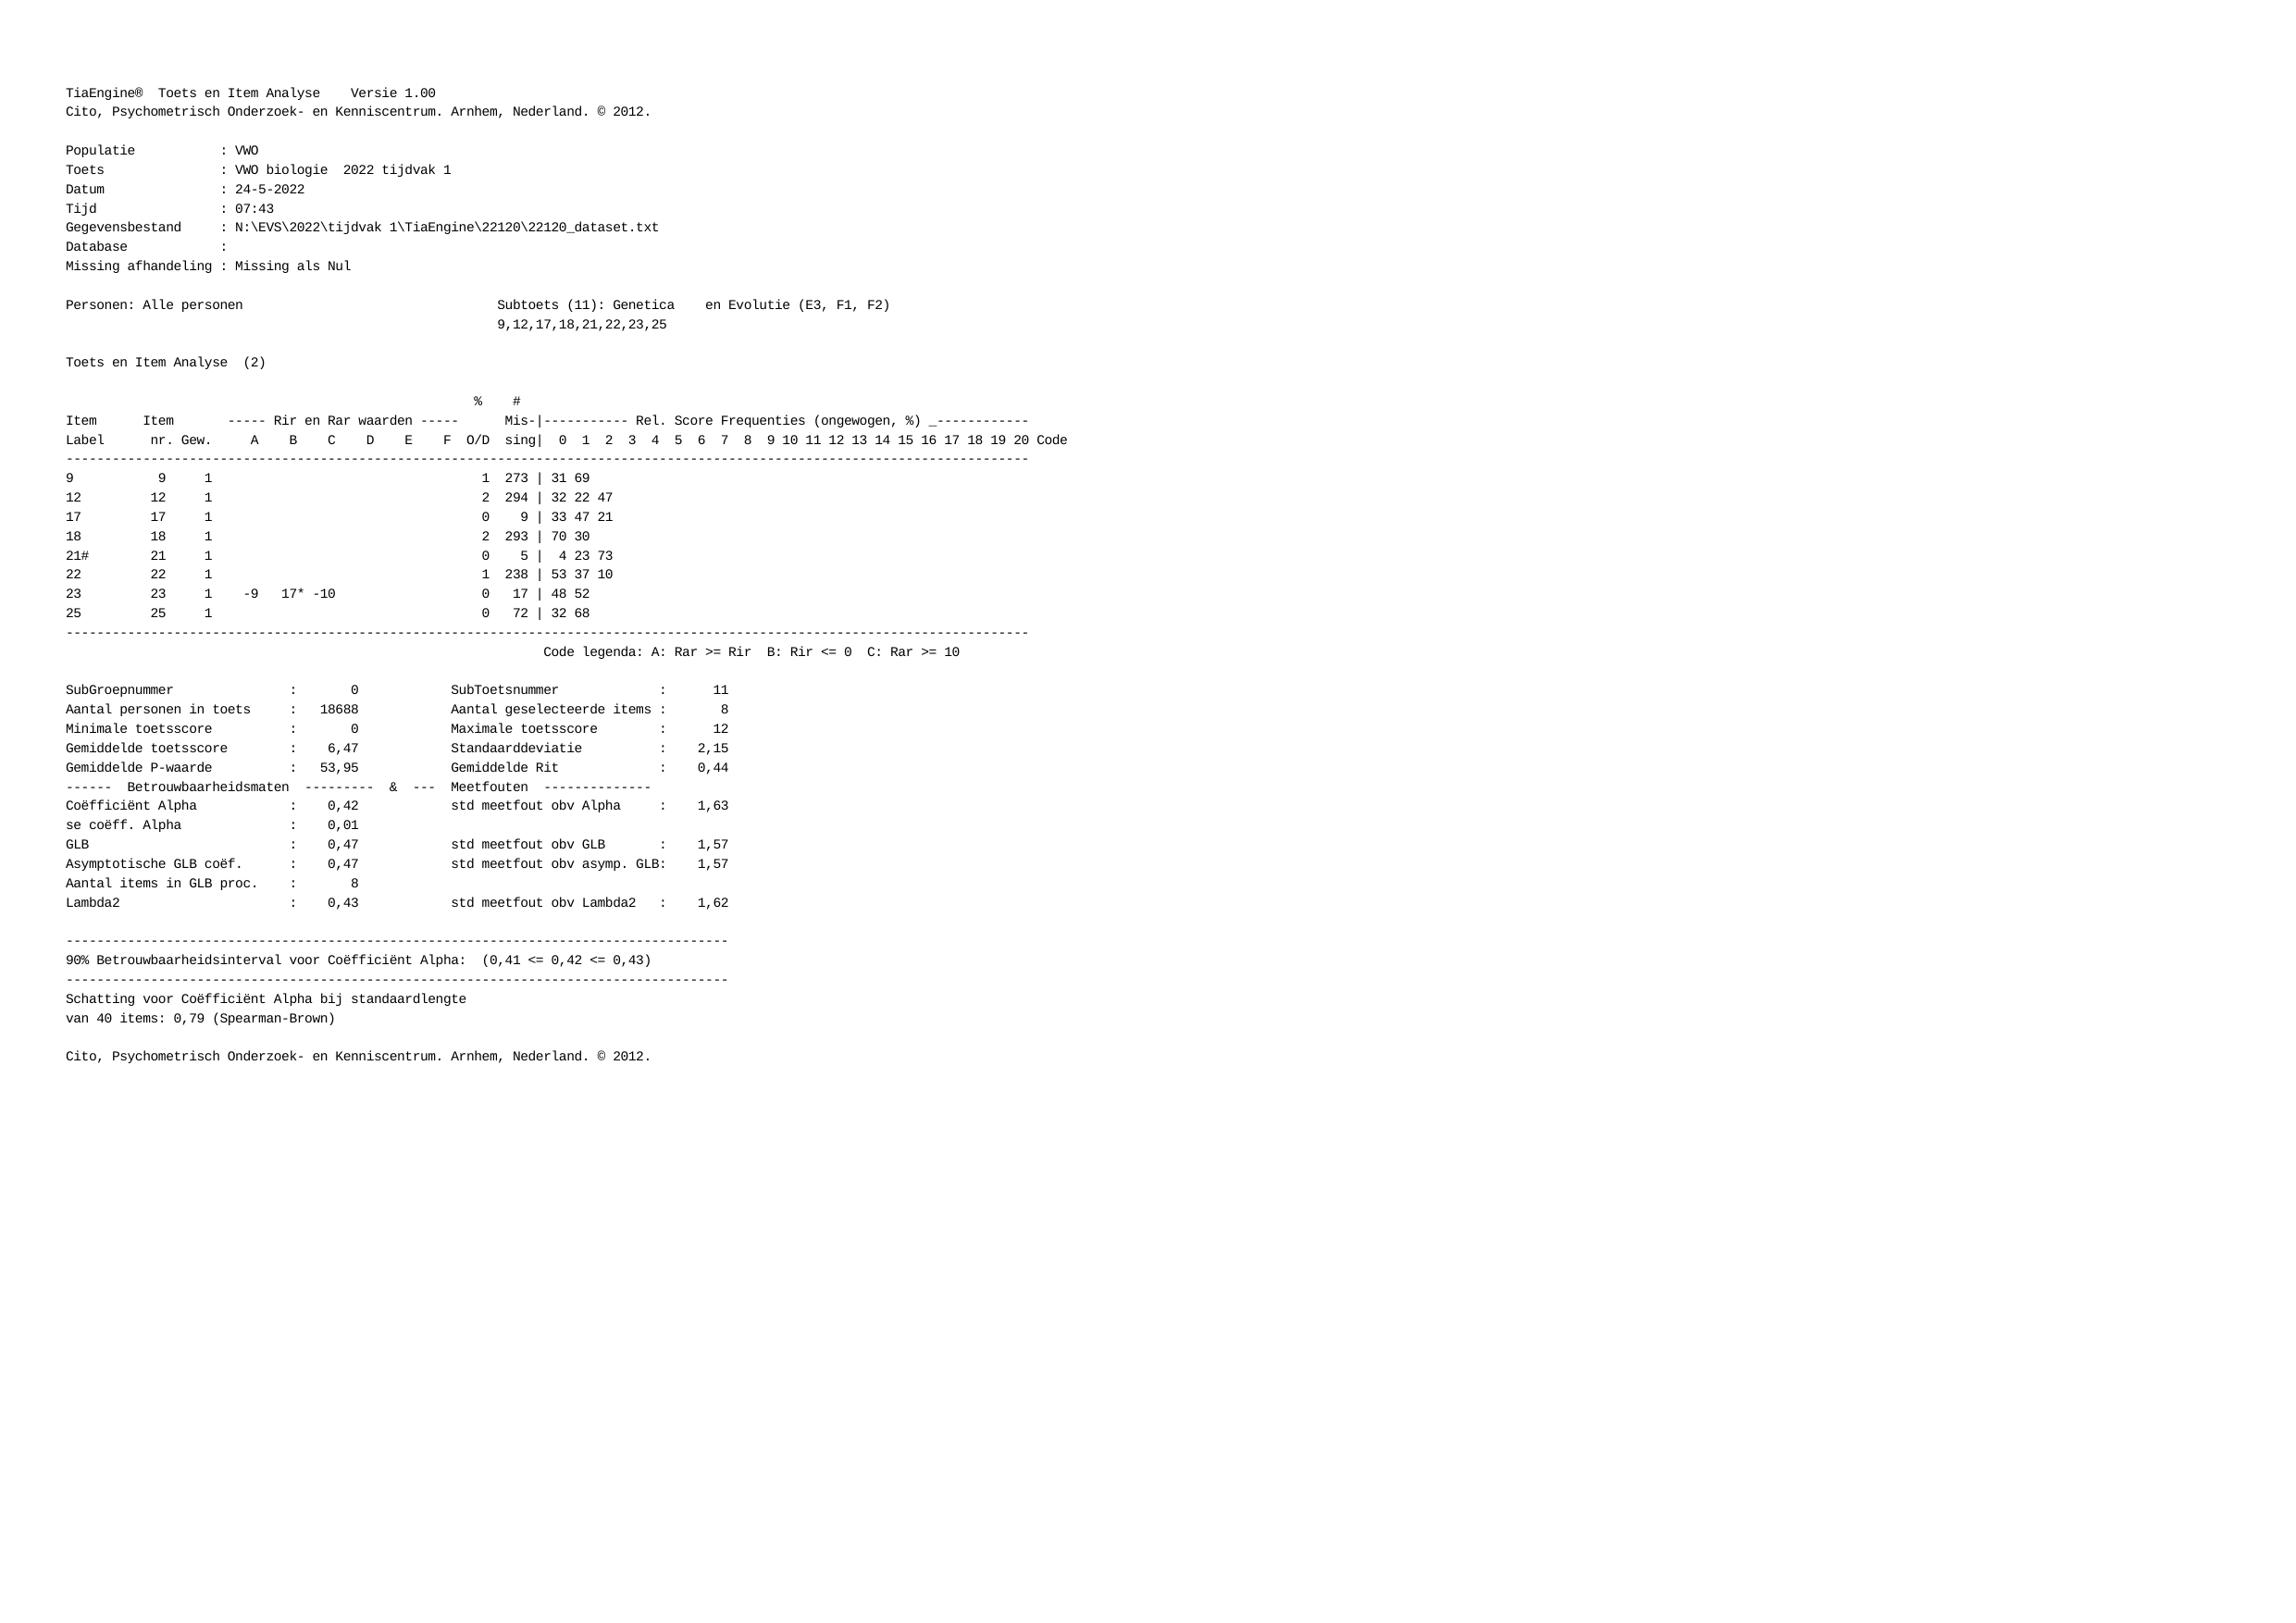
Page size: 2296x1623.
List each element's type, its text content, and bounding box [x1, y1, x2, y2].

text Cito, Psychometrisch Onderzoek- en Kenniscentrum. Arnhem, Nederland. © 2012. [66, 101, 2252, 120]
text Cito, Psychometrisch Onderzoek- en Kenniscentrum. Arnhem, Nederland. © 2012. [66, 1046, 2252, 1065]
text GLB : 0,47 std meetfout obv GLB : 1,57 [66, 834, 2252, 853]
text Toets : VWO biologie 2022 tijdvak 1 [66, 159, 2252, 179]
text 17 17 1 0 9 | 33 47 21 [66, 506, 2252, 526]
text 12 12 1 2 294 | 32 22 47 [66, 487, 2252, 506]
text van 40 items: 0,79 (Spearman-Brown) [66, 1007, 2252, 1026]
text 90% Betrouwbaarheidsinterval voor Coëfficiënt Alpha: (0,41 <= 0,42 <= 0,43) [66, 949, 2252, 969]
text Label nr. Gew. A B C D E F O/D sing| 0 1 2 3 4 5 6 7 8 9 10 11 12 13 14 15 16 17 18 19 20 Code [66, 428, 2252, 448]
text -------------------------------------------------------------------------------------- [66, 930, 2252, 949]
text 22 22 1 1 238 | 53 37 10 [66, 564, 2252, 583]
text Aantal personen in toets : 18688 Aantal geselecteerde items : 8 [66, 699, 2252, 718]
text Coëfficiënt Alpha : 0,42 std meetfout obv Alpha : 1,63 [66, 795, 2252, 814]
text 18 18 1 2 293 | 70 30 [66, 526, 2252, 544]
text 21# 21 1 0 5 | 4 23 73 [66, 544, 2252, 564]
text 25 25 1 0 72 | 32 68 [66, 602, 2252, 622]
text Lambda2 : 0,43 std meetfout obv Lambda2 : 1,62 [66, 891, 2252, 911]
text Item Item ----- Rir en Rar waarden ----- Mis-|----------- Rel. Score Frequenties (ongewogen, %) _------------ [66, 410, 2252, 428]
text % # [66, 390, 2252, 410]
text Populatie : VWO [66, 140, 2252, 159]
text Aantal items in GLB proc. : 8 [66, 873, 2252, 891]
text Minimale toetsscore : 0 Maximale toetsscore : 12 [66, 718, 2252, 737]
text ------ Betrouwbaarheidsmaten --------- & --- Meetfouten -------------- [66, 775, 2252, 795]
text Database : [66, 236, 2252, 255]
text Gegevensbestand : N:\EVS\2022\tijdvak 1\TiaEngine\22120\22120_dataset.txt [66, 217, 2252, 236]
text Gemiddelde toetsscore : 6,47 Standaarddeviatie : 2,15 [66, 737, 2252, 757]
text Asymptotische GLB coëf. : 0,47 std meetfout obv asymp. GLB: 1,57 [66, 853, 2252, 873]
text -------------------------------------------------------------------------------------- [66, 969, 2252, 988]
text 9 9 1 1 273 | 31 69 [66, 467, 2252, 487]
text Tijd : 07:43 [66, 197, 2252, 217]
text Schatting voor Coëfficiënt Alpha bij standaardlengte [66, 988, 2252, 1007]
text Missing afhandeling : Missing als Nul [66, 255, 2252, 275]
text 23 23 1 -9 17* -10 0 17 | 48 52 [66, 583, 2252, 602]
text se coëff. Alpha : 0,01 [66, 814, 2252, 834]
text TiaEngine® Toets en Item Analyse Versie 1.00 [66, 81, 2252, 101]
text ----------------------------------------------------------------------------------------------------------------------------- [66, 448, 2252, 467]
text Code legenda: A: Rar >= Rir B: Rir <= 0 C: Rar >= 10 [66, 641, 2252, 660]
text Personen: Alle personen Subtoets (11): Genetica en Evolutie (E3, F1, F2) [66, 294, 2252, 313]
text ----------------------------------------------------------------------------------------------------------------------------- [66, 622, 2252, 641]
text Toets en Item Analyse (2) [66, 352, 2252, 371]
text 9,12,17,18,21,22,23,25 [66, 313, 2252, 332]
text Gemiddelde P-waarde : 53,95 Gemiddelde Rit : 0,44 [66, 757, 2252, 775]
text Datum : 24-5-2022 [66, 179, 2252, 197]
text SubGroepnummer : 0 SubToetsnummer : 11 [66, 679, 2252, 699]
